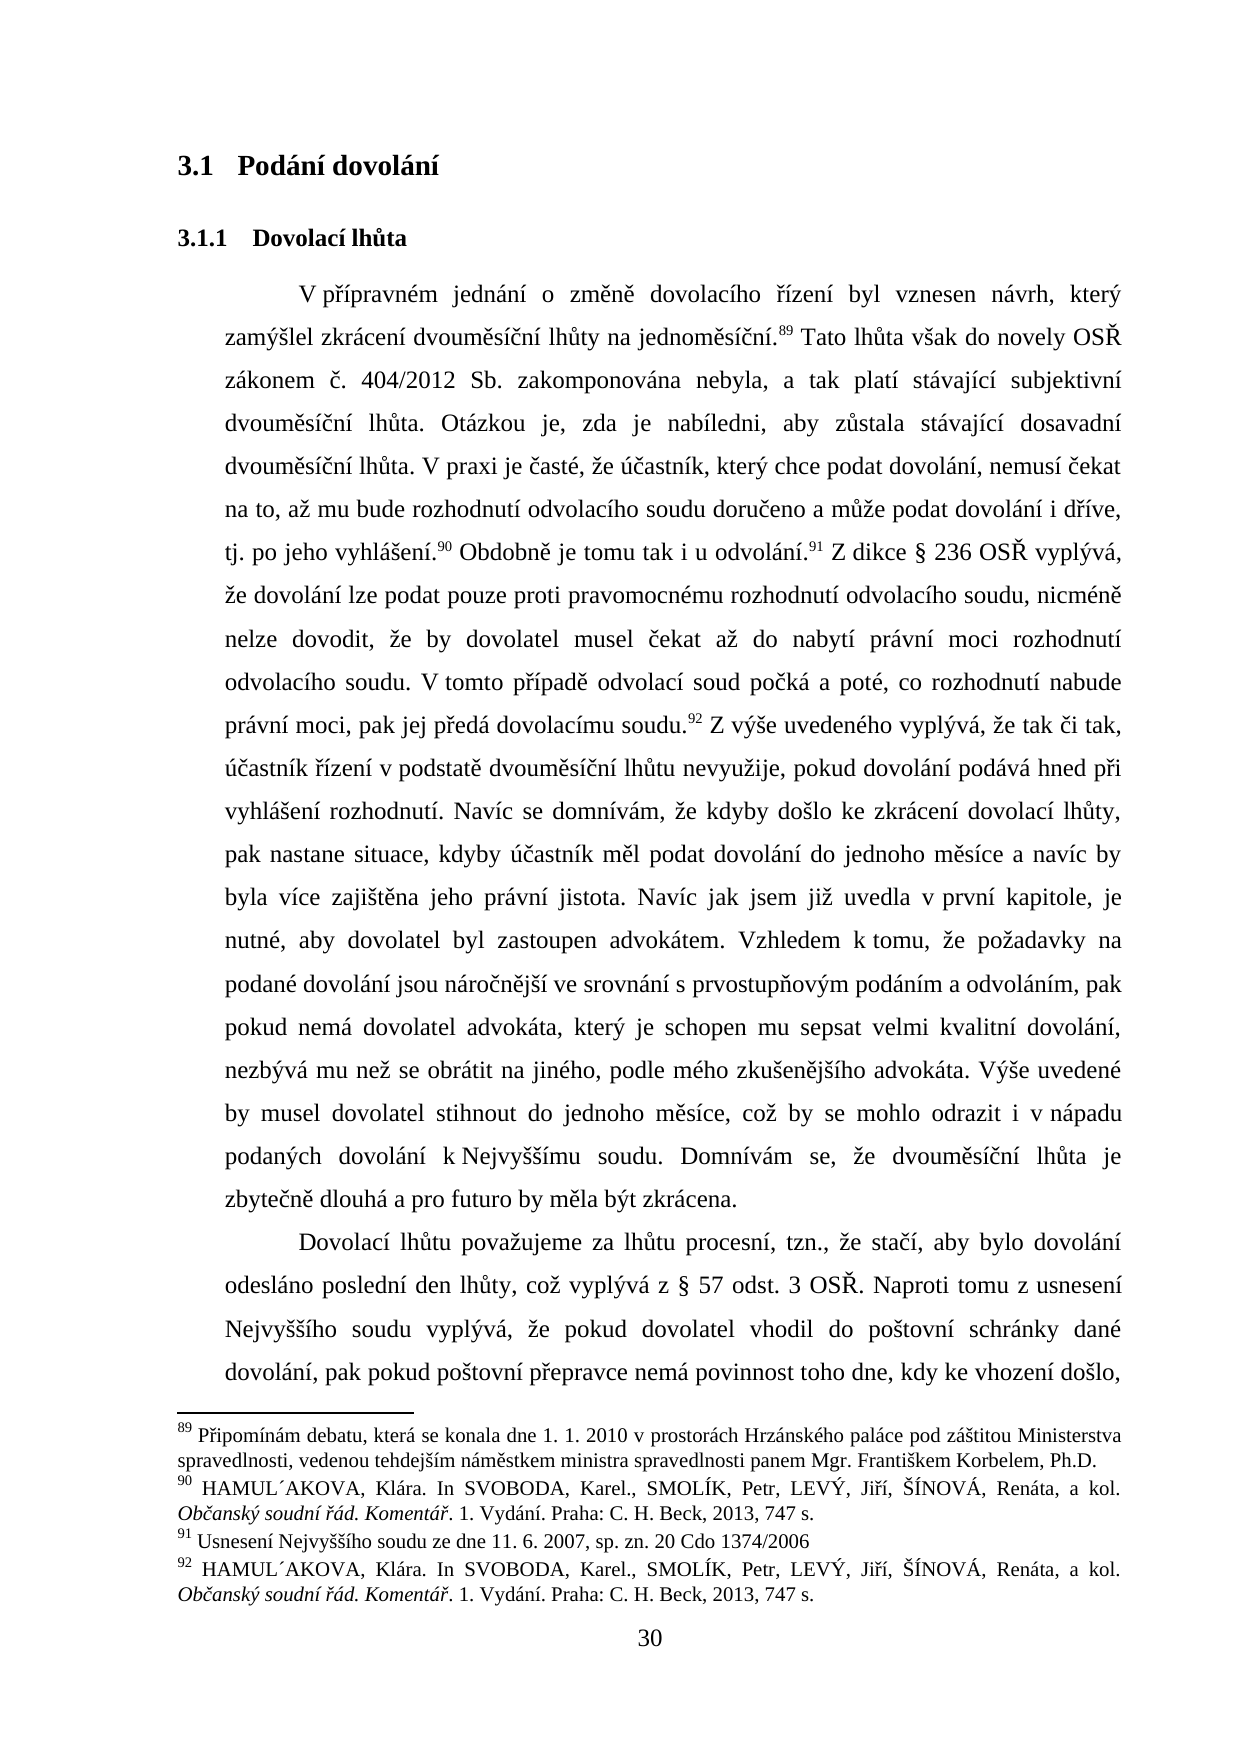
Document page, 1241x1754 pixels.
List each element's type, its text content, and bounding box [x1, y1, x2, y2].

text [224, 1227, 1122, 1386]
subtitle Dovolací lhůta [177, 223, 1122, 252]
text V přípravném jednání o změně dovolacího řízení byl vznesen návrh, který zamýšlel zkrácení dvouměsíční lhůty na jednoměsíční. Tato lhůta však do novely OSŘ zákonem č. 404/2012 Sb. zakomponována nebyla, a tak platí stávající subjektivní dvouměsíční lhůta. Otázkou je, zda je nabíledni, aby zůstala stávající dosavadní dvouměsíční lhůta. V praxi je časté, že účastník, který chce podat dovolání, nemusí čekat na to, až mu bude rozhodnutí odvolacího soudu doručeno a může podat dovolání i dříve, tj. po jeho vyhlášení. Obdobně je tomu tak i u odvolání. Z dikce § 236 OSŘ vyplývá, že dovolání lze podat pouze proti pravomocnému rozhodnutí odvolacího soudu, nicméně nelze dovodit, že by dovolatel musel čekat až do nabytí právní moci rozhodnutí odvolacího soudu. V tomto případě odvolací soud počká a poté, co rozhodnutí nabude právní moci, pak jej předá dovolacímu soudu. Z výše uvedeného vyplývá, že tak či tak, účastník řízení v podstatě dvouměsíční lhůtu nevyužije, pokud dovolání podává hned při vyhlášení rozhodnutí. Navíc se domnívám, že kdyby došlo ke zkrácení dovolací lhůty, pak nastane situace, kdyby účastník měl podat dovolání do jednoho měsíce a navíc by byla více zajištěna jeho právní jistota. Navíc jak jsem již uvedla v první kapitole, je nutné, aby dovolatel byl zastoupen advokátem. Vzhledem k tomu, že požadavky na podané dovolání jsou náročnější ve srovnání s prvostupňovým podáním a odvoláním, pak pokud nemá dovolatel advokáta, který je schopen mu sepsat velmi kvalitní dovolání, nezbývá mu než se obrátit na jiného, podle mého zkušenějšího advokáta. Výše uvedené by musel dovolatel stihnout do jednoho měsíce, což by se mohlo odrazit i v nápadu podaných dovolání k Nejvyššímu soudu. Domnívám se, že dvouměsíční lhůta je zbytečně dlouhá a pro futuro by měla být zkrácena. [224, 279, 1122, 1213]
subtitle Podání dovolání [177, 148, 1122, 181]
